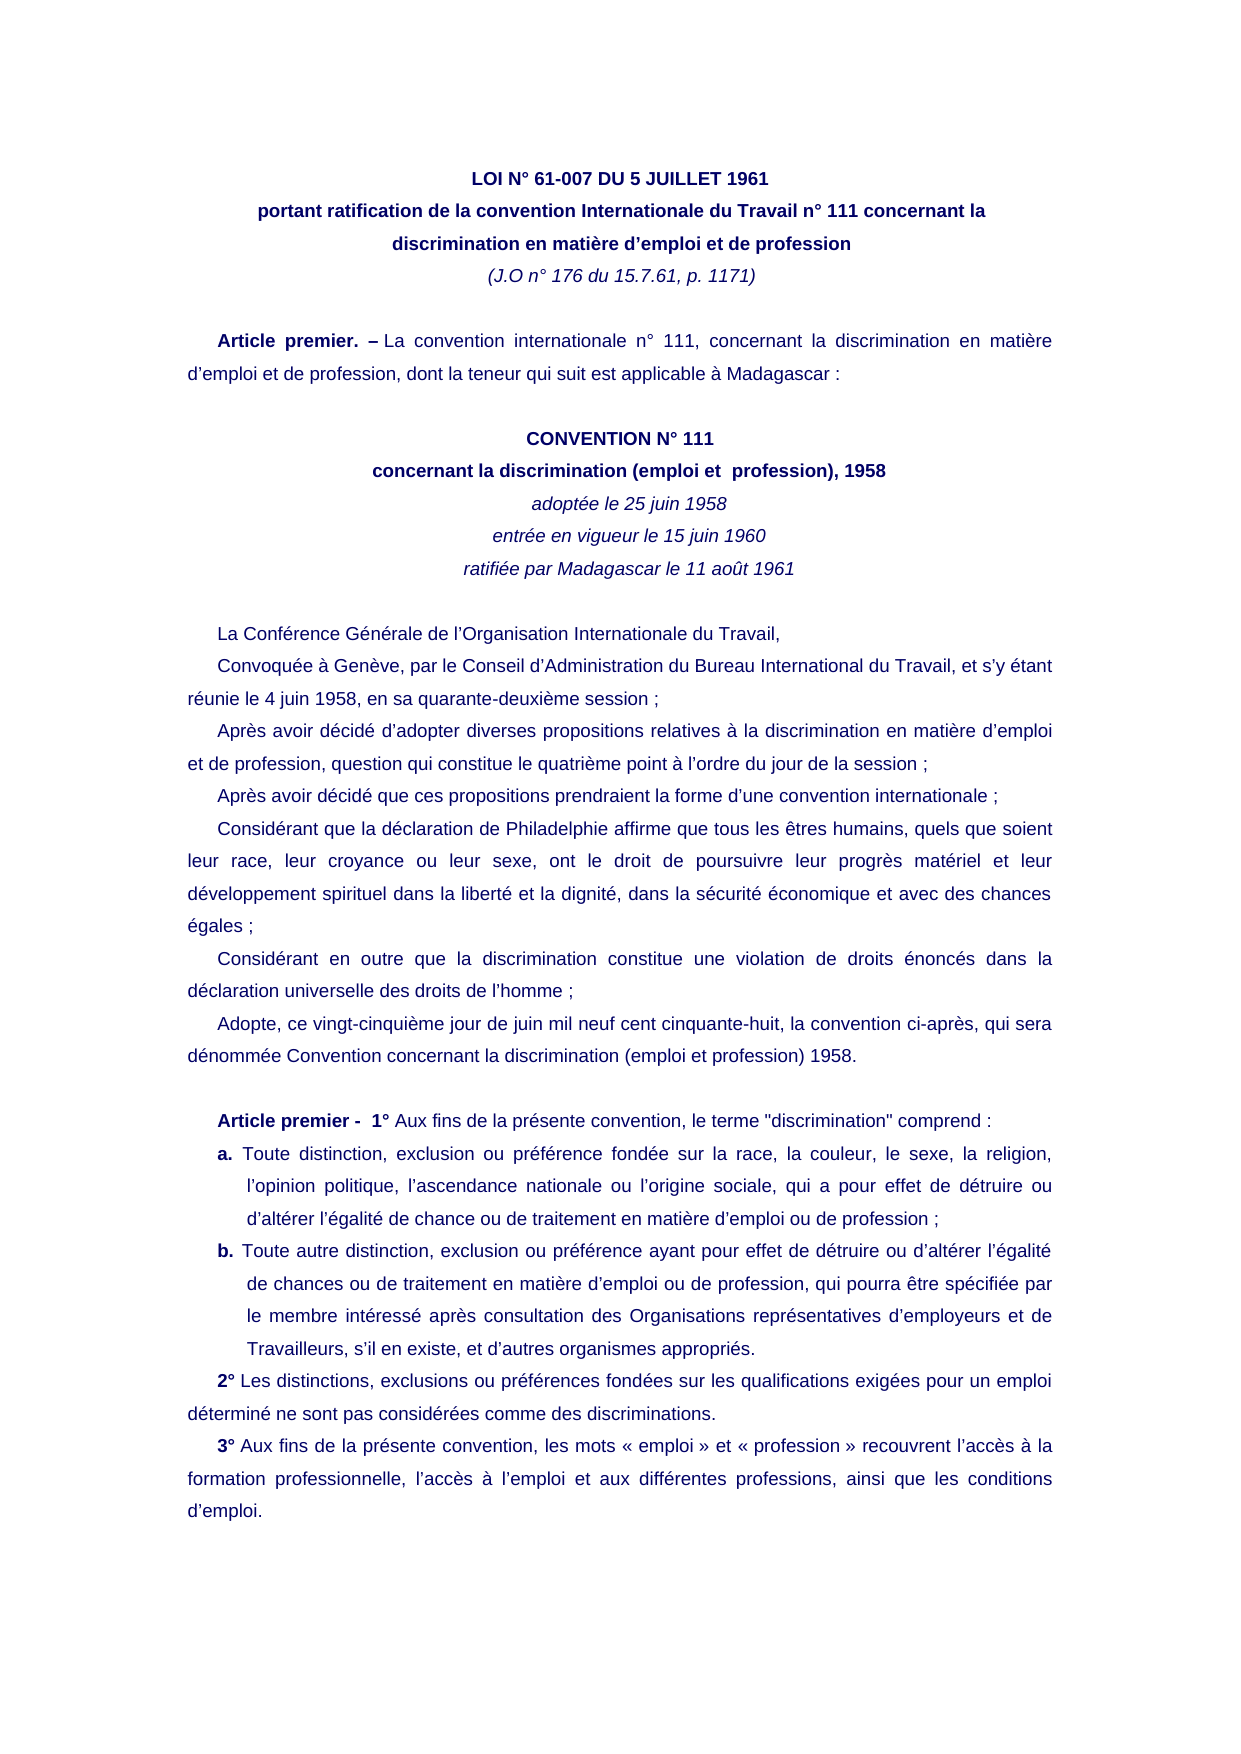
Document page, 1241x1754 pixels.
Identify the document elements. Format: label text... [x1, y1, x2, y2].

text (J.O n° 176 du 15.7.61, p. 1171) [232, 259, 1011, 292]
text 3° Aux fins de la présente convention, les mots « emploi » et « profession » recouvrent l’accès à la formation professionnelle, l’accès à l’emploi et aux différentes professions, ainsi que les conditions d’emploi. [187, 1429, 1053, 1527]
text Après avoir décidé que ces propositions prendraient la forme d’une convention internationale ; [187, 779, 1053, 812]
text adoptée le 25 juin 1958 [247, 487, 1011, 519]
text entrée en vigueur le 15 juin 1960 [247, 519, 1011, 552]
text Considérant en outre que la discrimination constitue une violation de droits énoncés dans la déclaration universelle des droits de l’homme ; [187, 942, 1053, 1007]
text concernant la discrimination (emploi et profession), 1958 [247, 454, 1011, 487]
text Article premier - 1° Aux fins de la présente convention, le terme "discrimination" comprend : [187, 1104, 1053, 1137]
text b. Toute autre distinction, exclusion ou préférence ayant pour effet de détruire ou d’altérer l’égalité de chances ou de traitement en matière d’emploi ou de profession, qui pourra être spécifiée par le membre intéressé après consultation des Organisations représentatives d’employeurs et de Travailleurs, s’il en existe, et d’autres organismes appropriés. [217, 1234, 1053, 1364]
text portant ratification de la convention Internationale du Travail n° 111 concernant la discrimination en matière d’emploi et de profession [232, 194, 1011, 259]
text La Conférence Générale de l’Organisation Internationale du Travail, [187, 617, 1053, 649]
text Considérant que la déclaration de Philadelphie affirme que tous les êtres humains, quels que soient leur race, leur croyance ou leur sexe, ont le droit de poursuivre leur progrès matériel et leur développement spirituel dans la liberté et la dignité, dans la sécurité économique et avec des chances égales ; [187, 812, 1053, 942]
text CONVENTION N° 111 [187, 422, 1053, 454]
text Après avoir décidé d’adopter diverses propositions relatives à la discrimination en matière d’emploi et de profession, question qui constitue le quatrième point à l’ordre du jour de la session ; [187, 714, 1053, 779]
text Convoquée à Genève, par le Conseil d’Administration du Bureau International du Travail, et s’y étant réunie le 4 juin 1958, en sa quarante-deuxième session ; [187, 649, 1053, 714]
text 2° Les distinctions, exclusions ou préférences fondées sur les qualifications exigées pour un emploi déterminé ne sont pas considérées comme des discriminations. [187, 1364, 1053, 1429]
text Adopte, ce vingt-cinquième jour de juin mil neuf cent cinquante-huit, la convention ci-après, qui sera dénommée Convention concernant la discrimination (emploi et profession) 1958. [187, 1007, 1053, 1072]
text a. Toute distinction, exclusion ou préférence fondée sur la race, la couleur, le sexe, la religion, l’opinion politique, l’ascendance nationale ou l’origine sociale, qui a pour effet de détruire ou d’altérer l’égalité de chance ou de traitement en matière d’emploi ou de profession ; [217, 1137, 1053, 1234]
text ratifiée par Madagascar le 11 août 1961 [247, 552, 1011, 584]
text LOI N° 61-007 DU 5 JUILLET 1961 [187, 162, 1053, 194]
text Article premier. – La convention internationale n° 111, concernant la discrimination en matière d’emploi et de profession, dont la teneur qui suit est applicable à Madagascar : [187, 324, 1053, 389]
